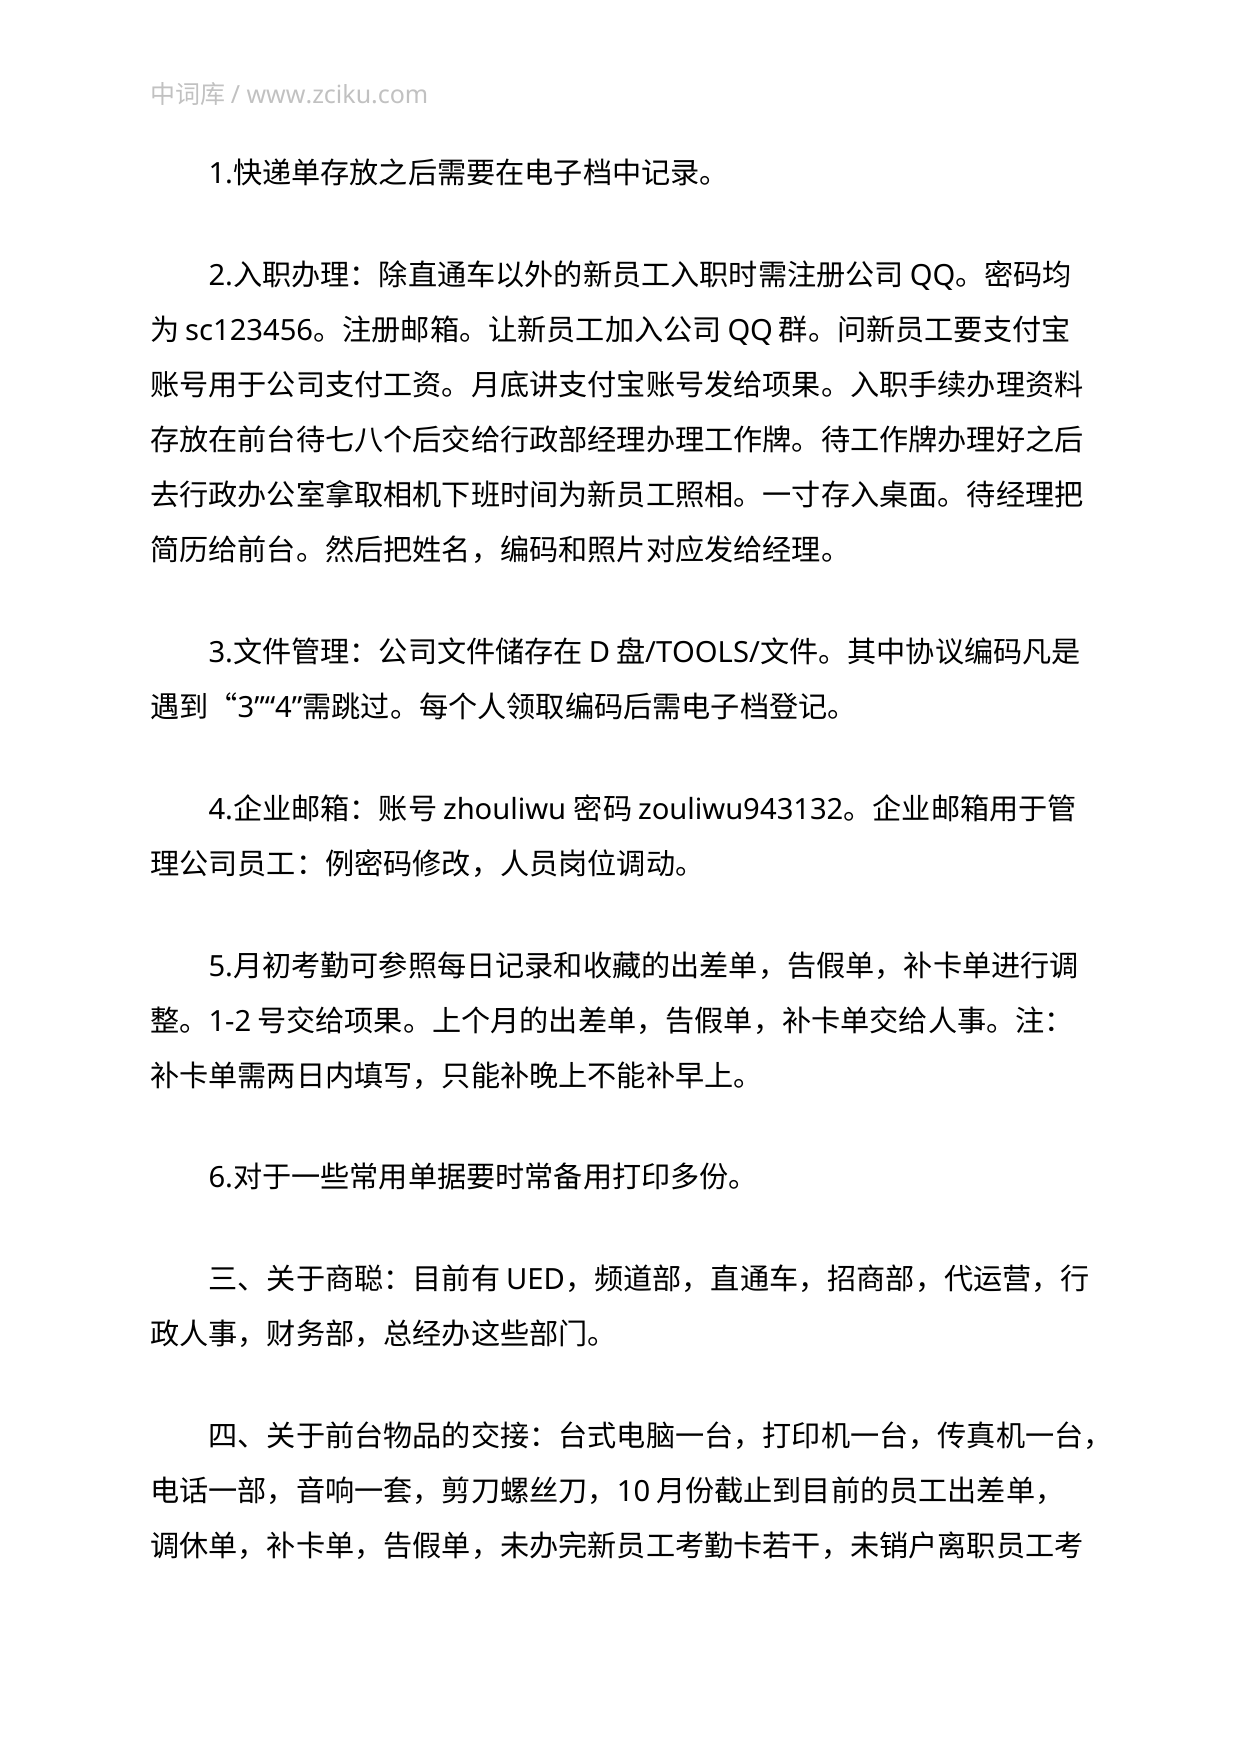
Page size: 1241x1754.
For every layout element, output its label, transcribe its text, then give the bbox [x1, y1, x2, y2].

text 2.入职办理：除直通车以外的新员工入职时需注册公司QQ。密码均为sc123456。注册邮箱。让新员工加入公司QQ群。问新员工要支付宝账号用于公司支付工资。月底讲支付宝账号发给项果。入职手续办理资料存放在前台待七八个后交给行政部经理办理工作牌。待工作牌办理好之后去行政办公室拿取相机下班时间为新员工照相。一寸存入桌面。待经理把简历给前台。然后把姓名，编码和照片对应发给经理。 [150, 252, 1090, 569]
text 5.月初考勤可参照每日记录和收藏的出差单，告假单，补卡单进行调整。1-2号交给项果。上个月的出差单，告假单，补卡单交给人事。注：补卡单需两日内填写，只能补晚上不能补早上。 [150, 942, 1090, 1094]
text 6.对于一些常用单据要时常备用打印多份。 [150, 1154, 1090, 1196]
text 三、关于商聪：目前有UED，频道部，直通车，招商部，代运营，行政人事，财务部，总经办这些部门。 [150, 1256, 1090, 1353]
text 1.快递单存放之后需要在电子档中记录。 [150, 150, 1090, 192]
text 4.企业邮箱：账号zhouliwu 密码zouliwu943132。企业邮箱用于管理公司员工：例密码修改，人员岗位调动。 [150, 785, 1090, 883]
text 3.文件管理：公司文件储存在D盘/TOOLS/文件。其中协议编码凡是遇到“3”“4”需跳过。每个人领取编码后需电子档登记。 [150, 628, 1090, 726]
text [150, 1413, 1090, 1565]
